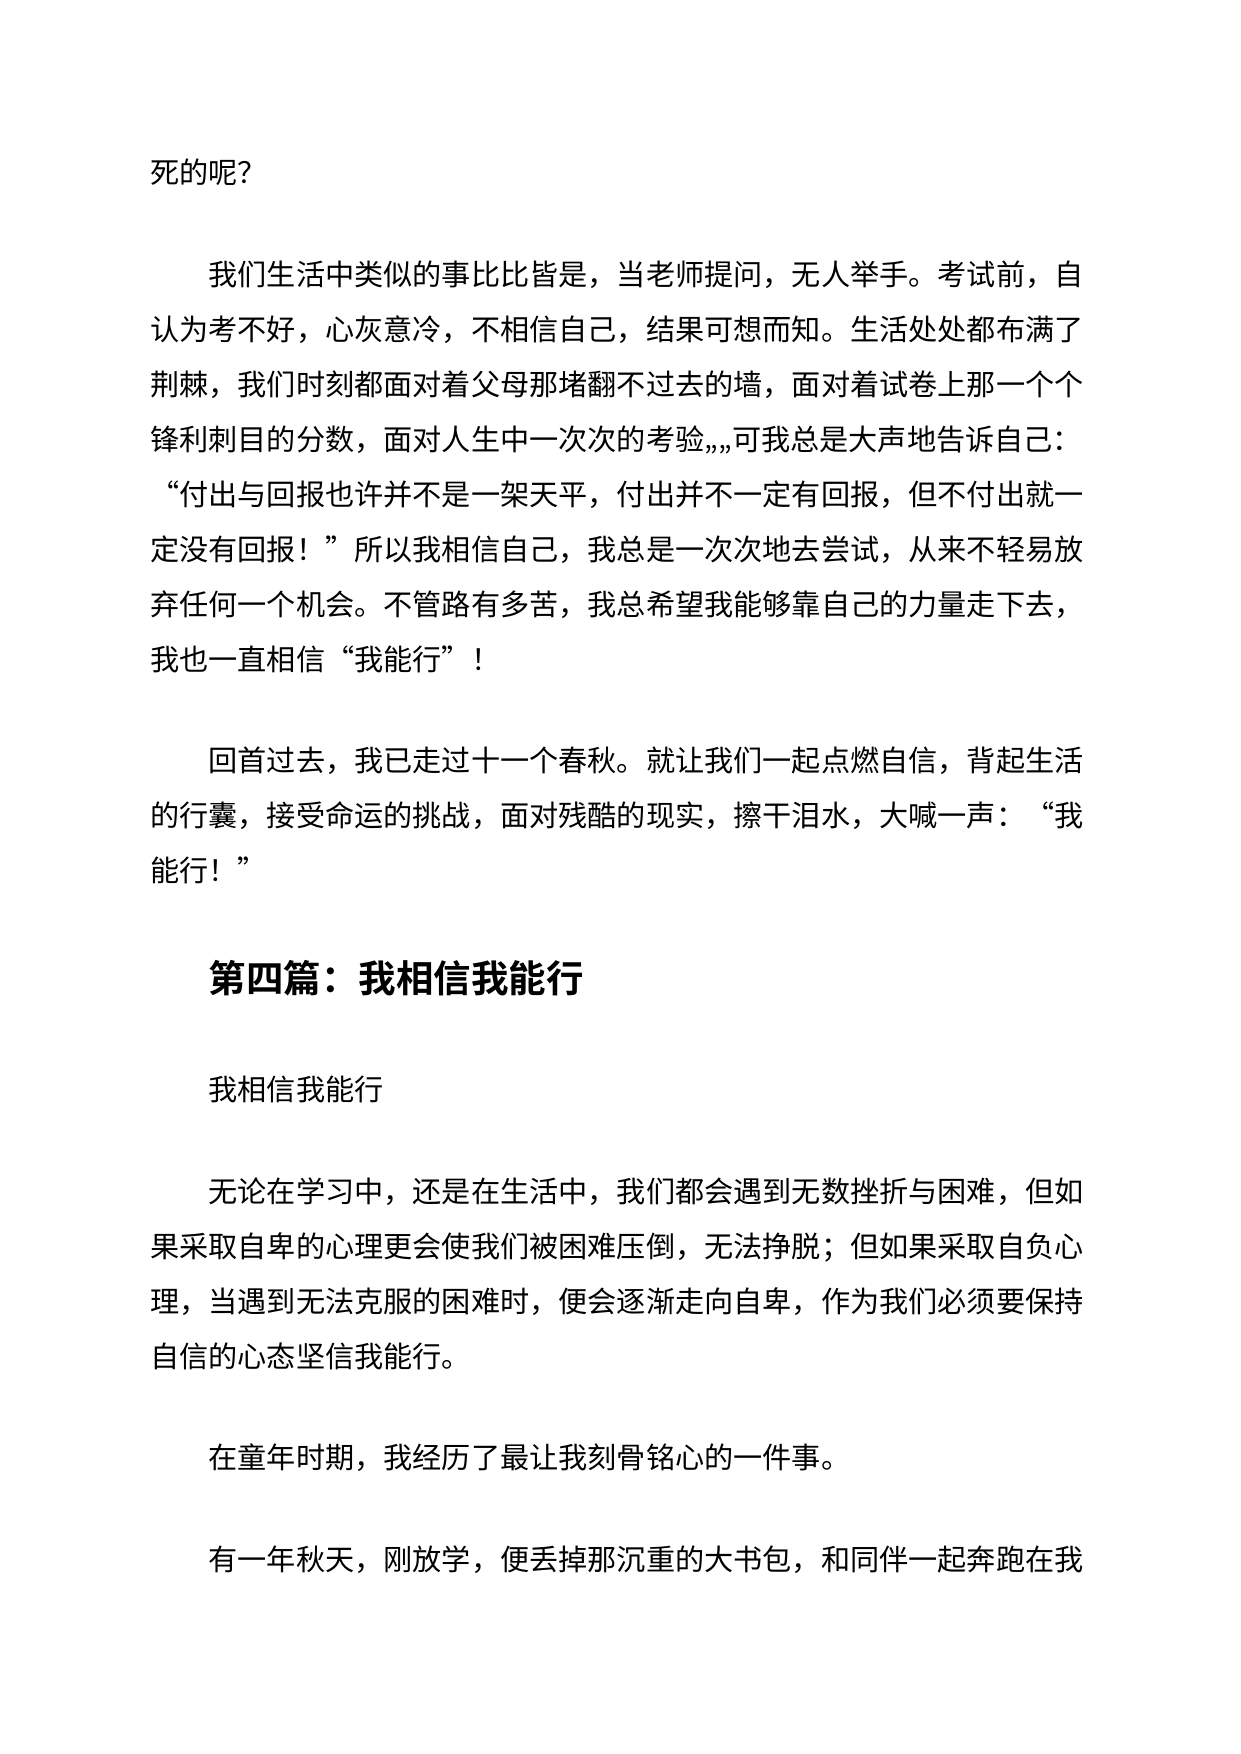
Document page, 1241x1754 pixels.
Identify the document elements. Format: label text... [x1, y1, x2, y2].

text 我们生活中类似的事比比皆是，当老师提问，无人举手。考试前，自认为考不好，心灰意冷，不相信自己，结果可想而知。生活处处都布满了荆棘，我们时刻都面对着父母那堵翻不过去的墙，面对着试卷上那一个个锋利刺目的分数，面对人生中一次次的考验„„可我总是大声地告诉自己：“付出与回报也许并不是一架天平，付出并不一定有回报，但不付出就一定没有回报！”所以我相信自己，我总是一次次地去尝试，从来不轻易放弃任何一个机会。不管路有多苦，我总希望我能够靠自己的力量走下去，我也一直相信“我能行”！ [150, 252, 1090, 678]
text 第四篇：我相信我能行 [150, 949, 1090, 1004]
text 我相信我能行 [150, 1067, 1090, 1109]
text 回首过去，我已走过十一个春秋。就让我们一起点燃自信，背起生活的行囊，接受命运的挑战，面对残酷的现实，擦干泪水，大喊一声：“我能行！” [150, 738, 1090, 890]
text 在童年时期，我经历了最让我刻骨铭心的一件事。 [150, 1435, 1090, 1477]
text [150, 150, 1090, 192]
text 无论在学习中，还是在生活中，我们都会遇到无数挫折与困难，但如果采取自卑的心理更会使我们被困难压倒，无法挣脱；但如果采取自负心理，当遇到无法克服的困难时，便会逐渐走向自卑，作为我们必须要保持自信的心态坚信我能行。 [150, 1168, 1090, 1376]
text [150, 1537, 1090, 1579]
